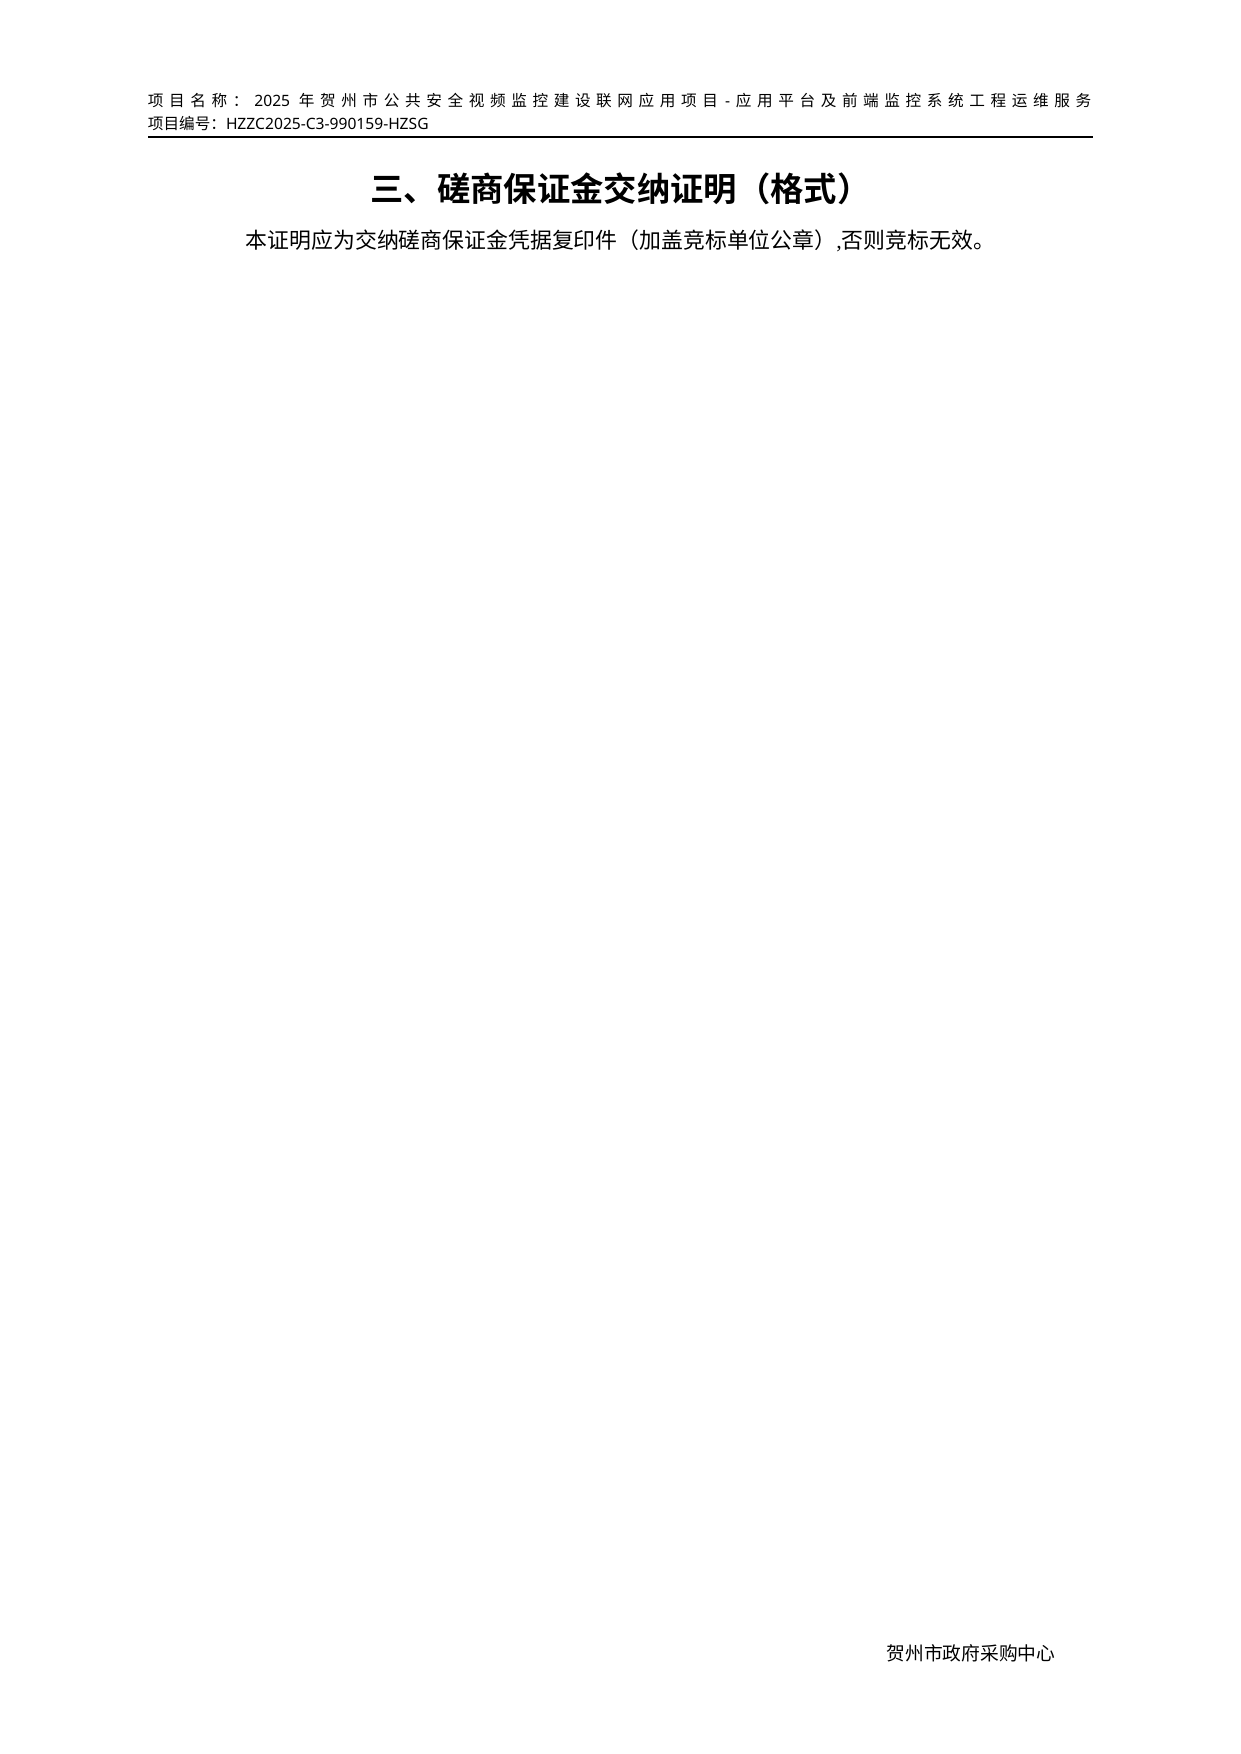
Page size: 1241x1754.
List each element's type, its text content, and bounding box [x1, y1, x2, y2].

text 本证明应为交纳磋商保证金凭据复印件（加盖竞标单位公章）,否则竞标无效。 [148, 222, 1093, 256]
text 三、磋商保证金交纳证明（格式） [148, 153, 1093, 222]
